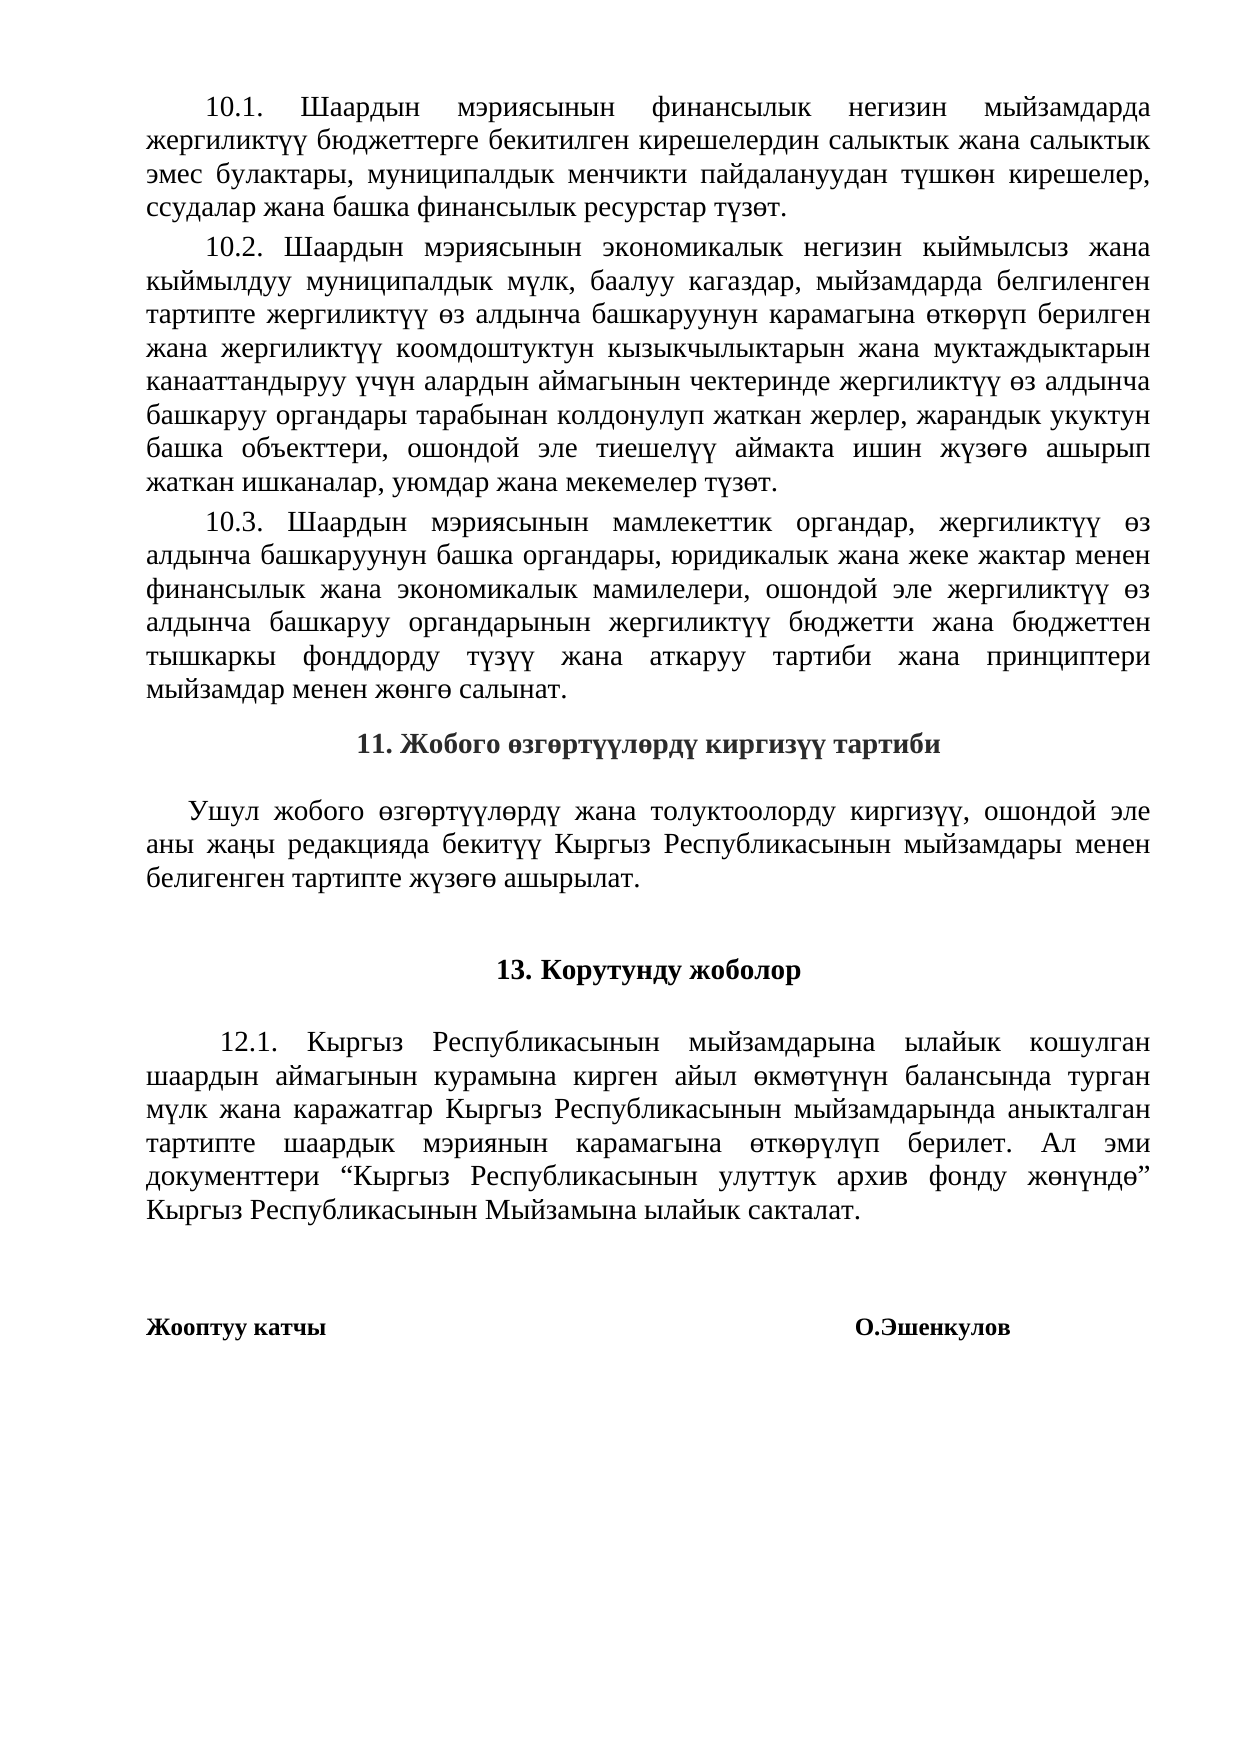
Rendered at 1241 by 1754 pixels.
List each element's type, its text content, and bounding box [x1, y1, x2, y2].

text 12.1. Кыргыз Республикасынын мыйзамдарына ылайык кошулган шаардын аймагынын курамына кирген айыл өкмөтүнүн балансында турган мүлк жана каражатгар Кыргыз Республикасынын мыйзамдарында аныкталган тартипте шаардык мэриянын карамагына өткөрүлүп берилет. Ал эми документтери “Кыргыз Республикасынын улуттук архив фонду жөнүндө” Кыргыз Республикасынын Мыйзамына ылайык сакталат. [146, 1024, 1151, 1226]
text Жооптуу катчы О.Эшенкулов [146, 1312, 1151, 1341]
text Ушул жобого өзгөртүүлөрдү жана толуктоолорду киргизүү, ошондой эле аны жаңы редакцияда бекитүү Кыргыз Республикасынын мыйзамдары менен белигенген тартипте жүзөгө ашырылат. [146, 793, 1151, 893]
text 10.3. Шаардын мэриясынын мамлекеттик органдар, жергиликтүү өз алдынча башкаруунун башка органдары, юридикалык жана жеке жактар менен финансылык жана экономикалык мамилелери, ошондой эле жергиликтүү өз алдынча башкаруу органдарынын жергиликтүү бюджетти жана бюджеттен тышкаркы фонддорду түзүү жана аткаруу тартиби жана принциптери мыйзамдар менен жөнгө салынат. [146, 504, 1151, 705]
text 10.2. Шаардын мэриясынын экономикалык негизин кыймылсыз жана кыймылдуу муниципалдык мүлк, баалуу кагаздар, мыйзамдарда белгиленген тартипте жергиликтүү өз алдынча башкаруунун карамагына өткөрүп берилген жана жергиликтүү коомдоштуктун кызыкчылыктарын жана муктаждыктарын канааттандыруу үчүн алардын аймагынын чектеринде жергиликтүү өз алдынча башкаруу органдары тарабынан колдонулуп жаткан жерлер, жарандык укуктун башка объекттери, ошондой эле тиешелүү аймакта ишин жүзөгө ашырып жаткан ишканалар, уюмдар жана мекемелер түзөт. [146, 229, 1151, 497]
text 11. Жобого өзгөртүүлөрдү киргизүү тартиби [146, 726, 1151, 759]
text 10.1. Шаардын мэриясынын финансылык негизин мыйзамдарда жергиликтүү бюджеттерге бекитилген кирешелердин салыктык жана салыктык эмес булактары, муниципалдык менчикти пайдалануудан түшкөн кирешелер, ссудалар жана башка финансылык ресурстар түзөт. [146, 89, 1151, 223]
list Корутунду жоболор [146, 952, 1151, 986]
